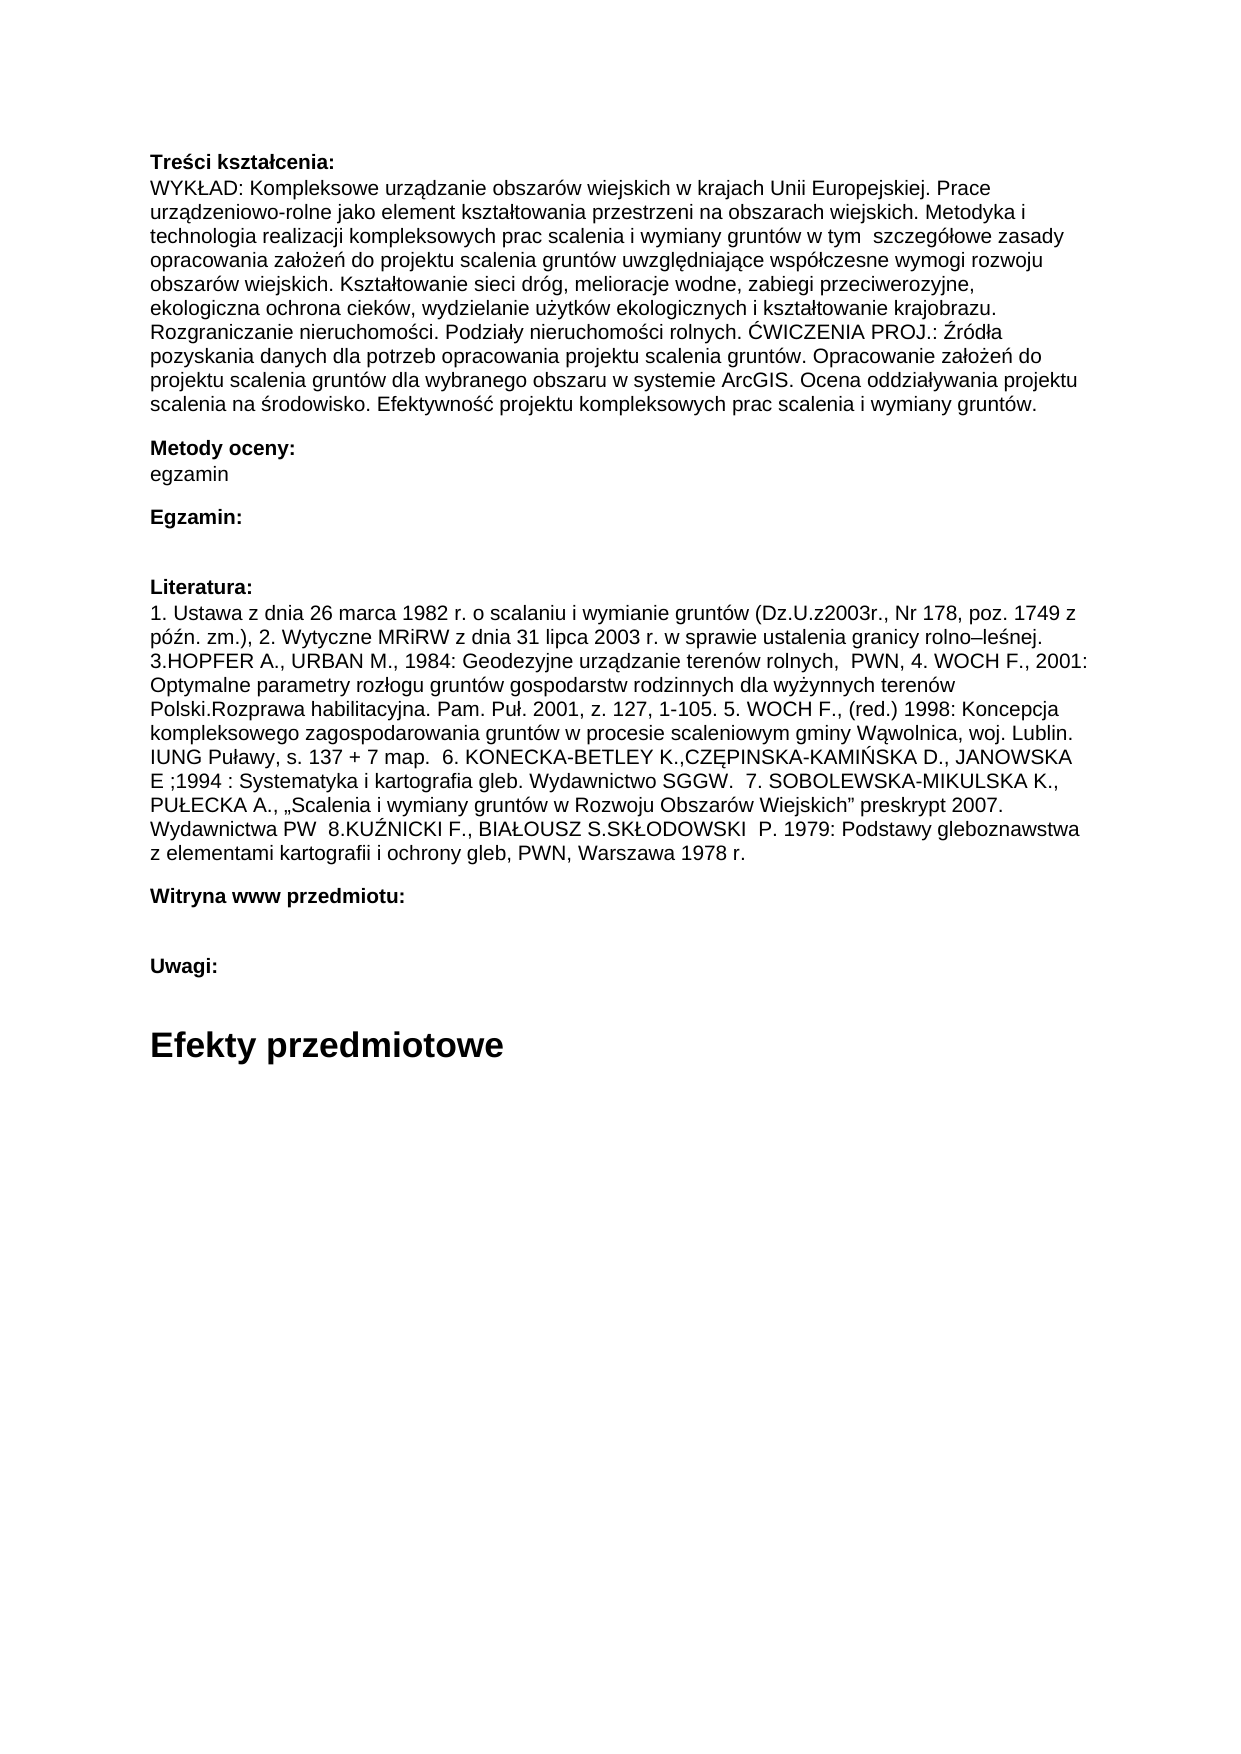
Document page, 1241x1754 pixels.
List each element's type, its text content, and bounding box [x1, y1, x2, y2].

text Uwagi: [150, 954, 1090, 978]
text WYKŁAD: Kompleksowe urządzanie obszarów wiejskich w krajach Unii Europejskiej. Prace urządzeniowo-rolne jako element kształtowania przestrzeni na obszarach wiejskich. Metodyka i technologia realizacji kompleksowych prac scalenia i wymiany gruntów w tym szczegółowe zasady opracowania założeń do projektu scalenia gruntów uwzględniające współczesne wymogi rozwoju obszarów wiejskich. Kształtowanie sieci dróg, melioracje wodne, zabiegi przeciwerozyjne, ekologiczna ochrona cieków, wydzielanie użytków ekologicznych i kształtowanie krajobrazu. Rozgraniczanie nieruchomości. Podziały nieruchomości rolnych. ĆWICZENIA PROJ.: Źródła pozyskania danych dla potrzeb opracowania projektu scalenia gruntów. Opracowanie założeń do projektu scalenia gruntów dla wybranego obszaru w systemie ArcGIS. Ocena oddziaływania projektu scalenia na środowisko. Efektywność projektu kompleksowych prac scalenia i wymiany gruntów. [150, 176, 1090, 416]
text Egzamin: [150, 505, 1090, 529]
text Treści kształcenia: [150, 150, 1090, 174]
text Metody oceny: [150, 435, 1090, 459]
text egzamin [150, 461, 1090, 485]
text Literatura: [150, 575, 1090, 599]
text 1. Ustawa z dnia 26 marca 1982 r. o scalaniu i wymianie gruntów (Dz.U.z2003r., Nr 178, poz. 1749 z późn. zm.), 2. Wytyczne MRiRW z dnia 31 lipca 2003 r. w sprawie ustalenia granicy rolno–leśnej. 3.HOPFER A., URBAN M., 1984: Geodezyjne urządzanie terenów rolnych, PWN, 4. WOCH F., 2001: Optymalne parametry rozłogu gruntów gospodarstw rodzinnych dla wyżynnych terenów Polski.Rozprawa habilitacyjna. Pam. Puł. 2001, z. 127, 1-105. 5. WOCH F., (red.) 1998: Koncepcja kompleksowego zagospodarowania gruntów w procesie scaleniowym gminy Wąwolnica, woj. Lublin. IUNG Puławy, s. 137 + 7 map. 6. KONECKA-BETLEY K.,CZĘPINSKA-KAMIŃSKA D., JANOWSKA E ;1994 : Systematyka i kartografia gleb. Wydawnictwo SGGW. 7. SOBOLEWSKA-MIKULSKA K., PUŁECKA A., „Scalenia i wymiany gruntów w Rozwoju Obszarów Wiejskich” preskrypt 2007. Wydawnictwa PW 8.KUŹNICKI F., BIAŁOUSZ S.SKŁODOWSKI P. 1979: Podstawy gleboznawstwa z elementami kartografii i ochrony gleb, PWN, Warszawa 1978 r. [150, 601, 1090, 864]
subtitle Efekty przedmiotowe [150, 1024, 1090, 1065]
text Witryna www przedmiotu: [150, 884, 1090, 908]
